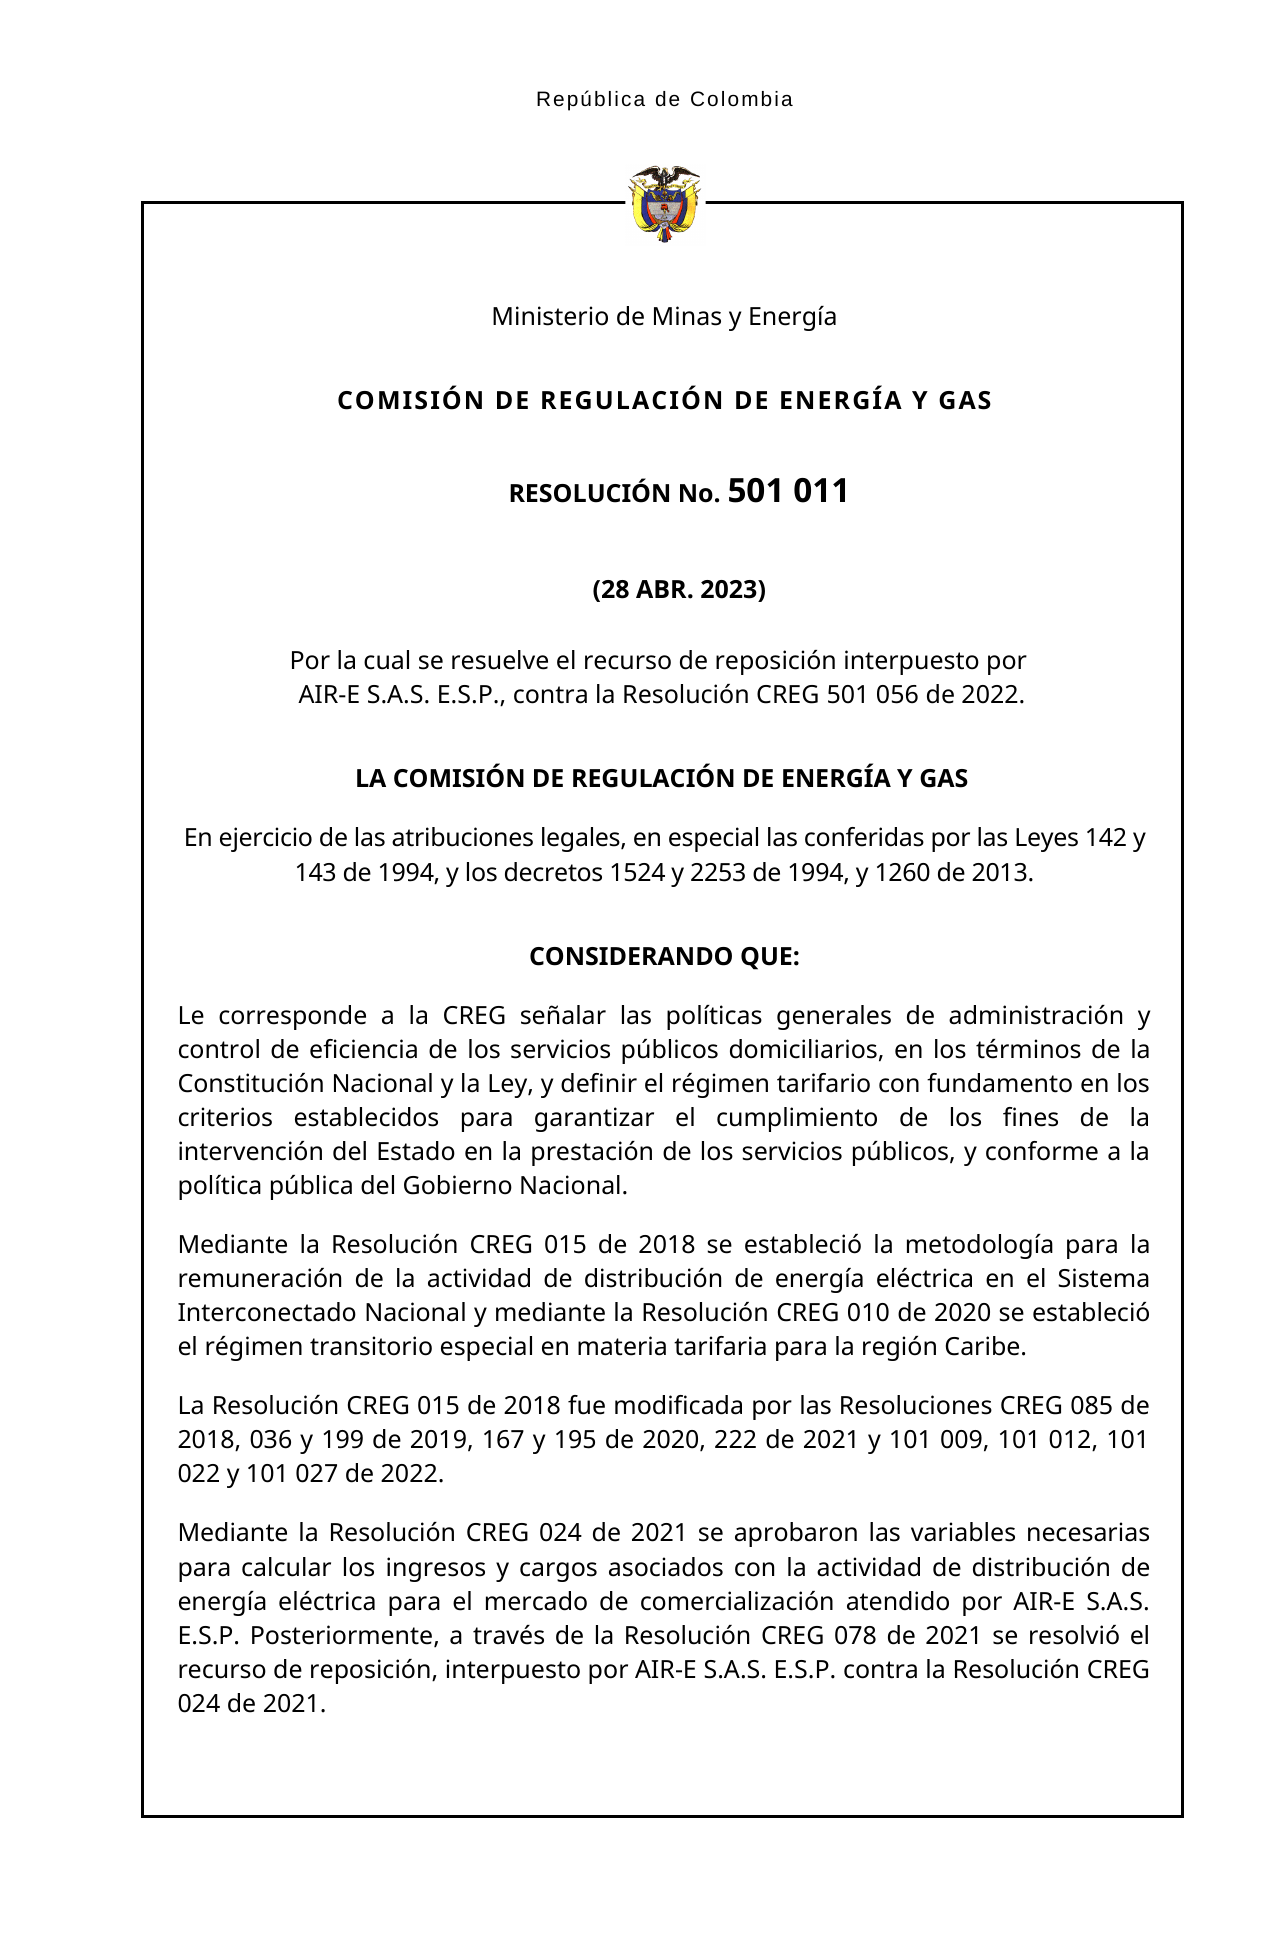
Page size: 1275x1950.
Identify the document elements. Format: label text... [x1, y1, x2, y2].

text CONSIDERANDO QUE: [177, 938, 1152, 972]
picture [625, 164, 706, 246]
text Ministerio de Minas y Energía [177, 299, 1152, 333]
text Por la cual se resuelve el recurso de reposición interpuesto por AIR-E S.A.S. E.S.P., contra la Resolución CREG 501 056 de 2022. [177, 643, 1146, 711]
text La Resolución CREG 015 de 2018 fue modificada por las Resoluciones CREG 085 de 2018, 036 y 199 de 2019, 167 y 195 de 2020, 222 de 2021 y 101 009, 101 012, 101 022 y 101 027 de 2022. [177, 1388, 1152, 1490]
text Mediante la Resolución CREG 015 de 2018 se estableció la metodología para la remuneración de la actividad de distribución de energía eléctrica en el Sistema Interconectado Nacional y mediante la Resolución CREG 010 de 2020 se estableció el régimen transitorio especial en materia tarifaria para la región Caribe. [177, 1227, 1152, 1363]
text Le corresponde a la CREG señalar las políticas generales de administración y control de eficiencia de los servicios públicos domiciliarios, en los términos de la Constitución Nacional y la Ley, y definir el régimen tarifario con fundamento en los criterios establecidos para garantizar el cumplimiento de los fines de la intervención del Estado en la prestación de los servicios públicos, y conforme a la política pública del Gobierno Nacional. [177, 997, 1152, 1202]
text Mediante la Resolución CREG 024 de 2021 se aprobaron las variables necesarias para calcular los ingresos y cargos asociados con la actividad de distribución de energía eléctrica para el mercado de comercialización atendido por AIR-E S.A.S. E.S.P. Posteriormente, a través de la Resolución CREG 078 de 2021 se resolvió el recurso de reposición, interpuesto por AIR-E S.A.S. E.S.P. contra la Resolución CREG 024 de 2021. [177, 1515, 1152, 1719]
text (28 ABR. 2023) [192, 571, 1166, 605]
text COMISIÓN DE REGULACIÓN DE ENERGÍA Y GAS [177, 383, 1152, 417]
text LA COMISIÓN DE REGULACIÓN DE ENERGÍA Y GAS [177, 761, 1146, 795]
text RESOLUCIÓN No. 501 011 [192, 467, 1166, 512]
text En ejercicio de las atribuciones legales, en especial las conferidas por las Leyes 142 y 143 de 1994, y los decretos 1524 y 2253 de 1994, y 1260 de 2013. [177, 820, 1152, 888]
